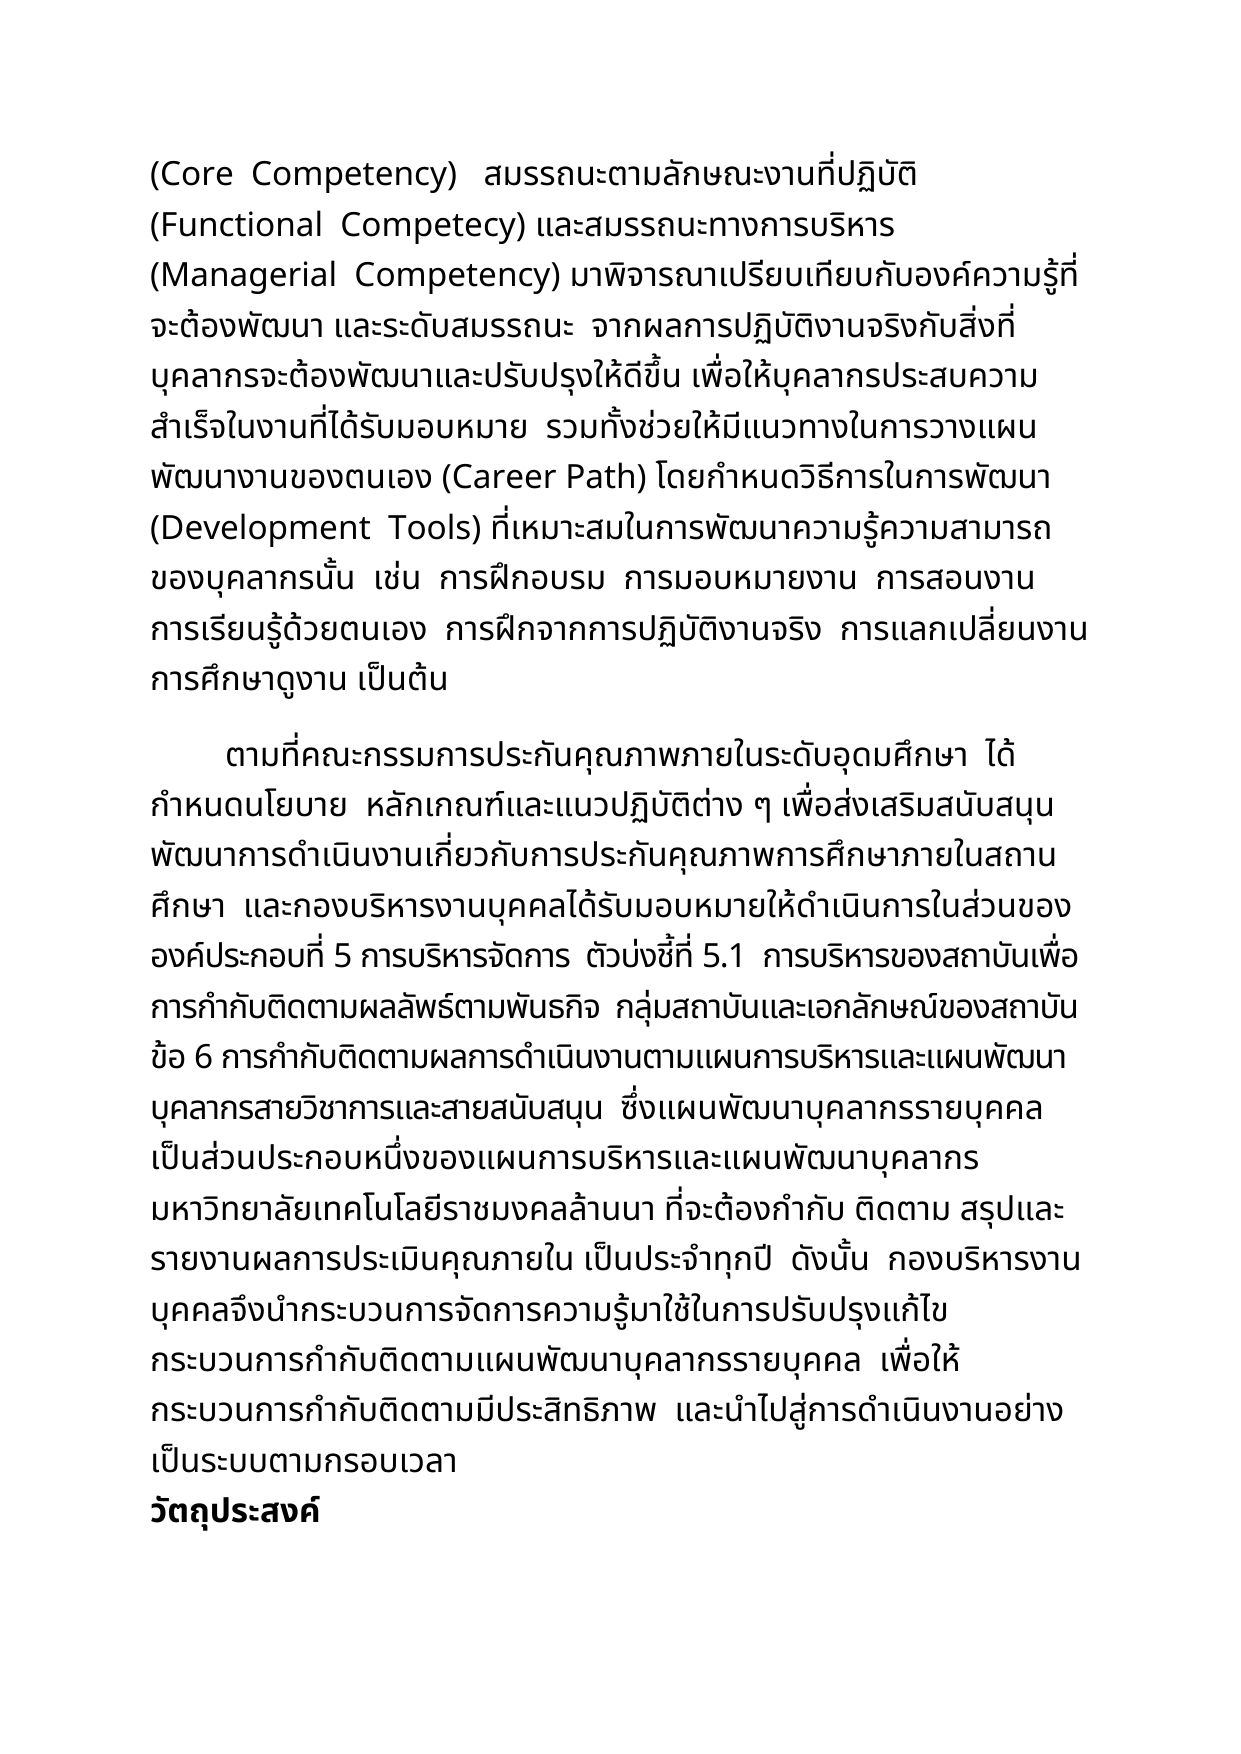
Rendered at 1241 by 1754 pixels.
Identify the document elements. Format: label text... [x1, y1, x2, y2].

text ตามที่คณะกรรมการประกันคุณภาพภายในระดับอุดมศึกษา ได้กำหนดนโยบาย หลักเกณฑ์และแนวปฏิบัติต่าง ๆ เพื่อส่งเสริมสนับสนุนพัฒนาการดำเนินงานเกี่ยวกับการประกันคุณภาพการศึกษาภายในสถานศึกษา และกองบริหารงานบุคคลได้รับมอบหมายให้ดำเนินการในส่วนขององค์ประกอบที่ 5 การบริหารจัดการ ตัวบ่งชี้ที่ 5.1 การบริหารของสถาบันเพื่อการกำกับติดตามผลลัพธ์ตามพันธกิจ กลุ่มสถาบันและเอกลักษณ์ของสถาบัน ข้อ 6 การกำกับติดตามผลการดำเนินงานตามแผนการบริหารและแผนพัฒนาบุคลากรสายวิชาการและสายสนับสนุน ซึ่งแผนพัฒนาบุคลากรรายบุคคลเป็นส่วนประกอบหนึ่งของแผนการบริหารและแผนพัฒนาบุคลากร มหาวิทยาลัยเทคโนโลยีราชมงคลล้านนา ที่จะต้องกำกับ ติดตาม สรุปและรายงานผลการประเมินคุณภายใน เป็นประจำทุกปี ดังนั้น กองบริหารงานบุคคลจึงนำกระบวนการจัดการความรู้มาใช้ในการปรับปรุงแก้ไขกระบวนการกำกับติดตามแผนพัฒนาบุคลากรรายบุคคล เพื่อให้กระบวนการกำกับติดตามมีประสิทธิภาพ และนำไปสู่การดำเนินงานอย่างเป็นระบบตามกรอบเวลา [150, 731, 1090, 1487]
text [150, 150, 1090, 706]
text วัตถุประสงค์ [150, 1487, 1090, 1538]
